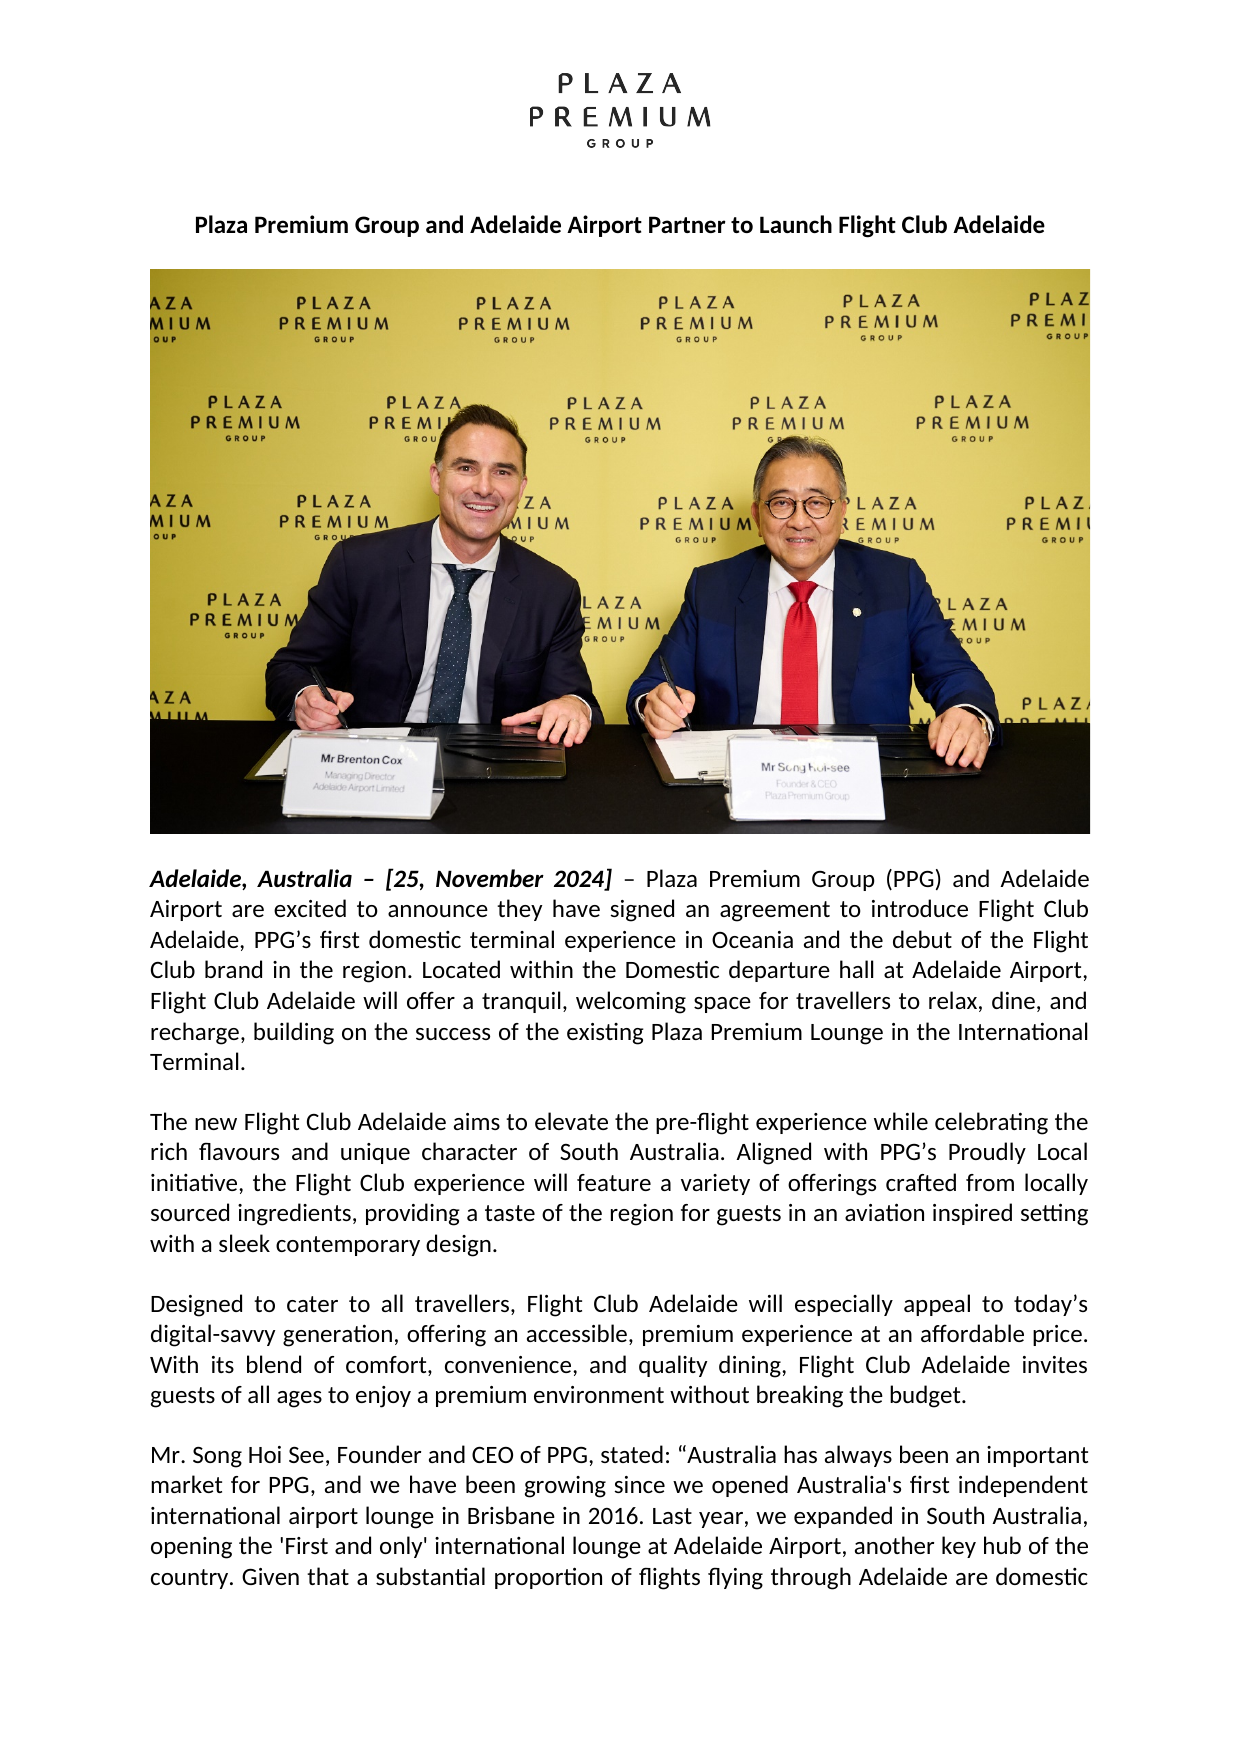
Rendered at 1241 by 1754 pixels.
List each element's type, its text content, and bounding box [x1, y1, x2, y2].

picture [150, 269, 1091, 834]
text Designed to cater to all travellers, Flight Club Adelaide will especially appeal to today’s digital-savvy generation, offering an accessible, premium experience at an affordable price. With its blend of comfort, convenience, and quality dining, Flight Club Adelaide invites guests of all ages to enjoy a premium environment without breaking the budget. [150, 1288, 1090, 1410]
text Adelaide, Australia – [25, November 2024] – Plaza Premium Group (PPG) and Adelaide Airport are excited to announce they have signed an agreement to introduce Flight Club Adelaide, PPG’s first domestic terminal experience in Oceania and the debut of the Flight Club brand in the region. Located within the Domestic departure hall at Adelaide Airport, Flight Club Adelaide will offer a tranquil, welcoming space for travellers to relax, dine, and recharge, building on the success of the existing Plaza Premium Lounge in the International Terminal. [150, 863, 1090, 1077]
text The new Flight Club Adelaide aims to elevate the pre-flight experience while celebrating the rich flavours and unique character of South Australia. Aligned with PPG’s Proudly Local initiative, the Flight Club experience will feature a variety of offerings crafted from locally sourced ingredients, providing a taste of the region for guests in an aviation inspired setting with a sleek contemporary design. [150, 1106, 1090, 1258]
text Plaza Premium Group and Adelaide Airport Partner to Launch Flight Club Adelaide [150, 210, 1090, 240]
picture [530, 73, 711, 148]
